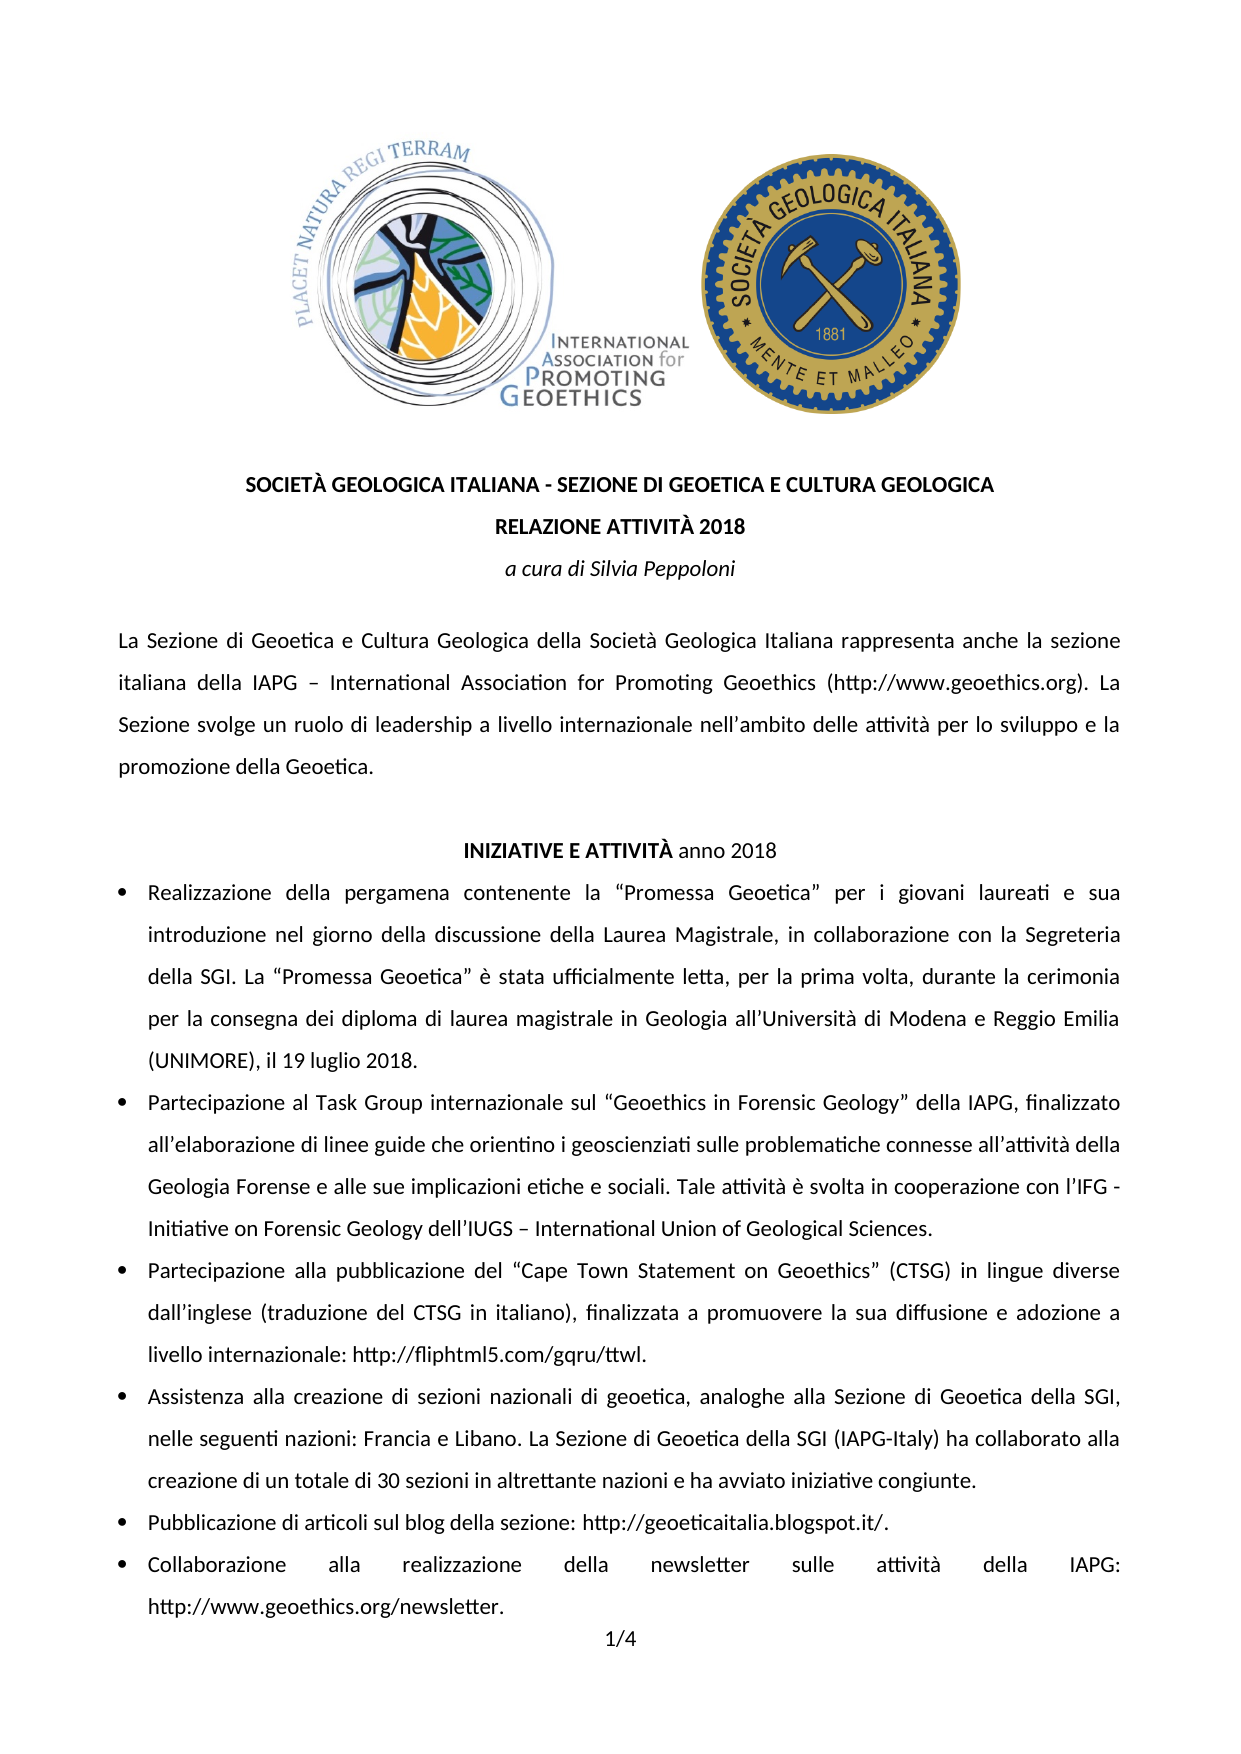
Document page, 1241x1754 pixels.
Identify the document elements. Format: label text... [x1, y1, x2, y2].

list Partecipazione al Task Group internazionale sul “Geoethics in Forensic Geology” della IAPG, finalizzato all’elaborazione di linee guide che orientino i geoscienziati sulle problematiche connesse all’attività della Geologia Forense e alle sue implicazioni etiche e sociali. Tale attività è svolta in cooperazione con l’IFG - Initiative on Forensic Geology dell’IUGS – International Union of Geological Sciences. [118, 1088, 1122, 1242]
text a cura di Silvia Peppoloni [118, 554, 1122, 582]
list Collaborazione alla realizzazione della newsletter sulle attività della IAPG: http://www.geoethics.org/newsletter. [118, 1550, 1122, 1620]
list Assistenza alla creazione di sezioni nazionali di geoetica, analoghe alla Sezione di Geoetica della SGI, nelle seguenti nazioni: Francia e Libano. La Sezione di Geoetica della SGI (IAPG-Italy) ha collaborato alla creazione di un totale di 30 sezioni in altrettante nazioni e ha avviato iniziative congiunte. [118, 1382, 1122, 1494]
text SOCIETÀ GEOLOGICA ITALIANA - SEZIONE DI GEOETICA E CULTURA GEOLOGICA [118, 470, 1122, 498]
list Realizzazione della pergamena contenente la “Promessa Geoetica” per i giovani laureati e sua introduzione nel giorno della discussione della Laurea Magistrale, in collaborazione con la Segreteria della SGI. La “Promessa Geoetica” è stata ufficialmente letta, per la prima volta, durante la cerimonia per la consegna dei diploma di laurea magistrale in Geologia all’Università di Modena e Reggio Emilia (UNIMORE), il 19 luglio 2018. [118, 878, 1122, 1074]
text INIZIATIVE E ATTIVITÀ anno 2018 [118, 836, 1122, 864]
text RELAZIONE ATTIVITÀ 2018 [118, 512, 1122, 540]
picture [279, 132, 961, 414]
list Pubblicazione di articoli sul blog della sezione: http://geoeticaitalia.blogspot.it/. [118, 1508, 1122, 1536]
list Partecipazione alla pubblicazione del “Cape Town Statement on Geoethics” (CTSG) in lingue diverse dall’inglese (traduzione del CTSG in italiano), finalizzata a promuovere la sua diffusione e adozione a livello internazionale: http://fliphtml5.com/gqru/ttwl. [118, 1256, 1122, 1368]
text La Sezione di Geoetica e Cultura Geologica della Società Geologica Italiana rappresenta anche la sezione italiana della IAPG – International Association for Promoting Geoethics (http://www.geoethics.org). La Sezione svolge un ruolo di leadership a livello internazionale nell’ambito delle attività per lo sviluppo e la promozione della Geoetica. [118, 626, 1122, 780]
